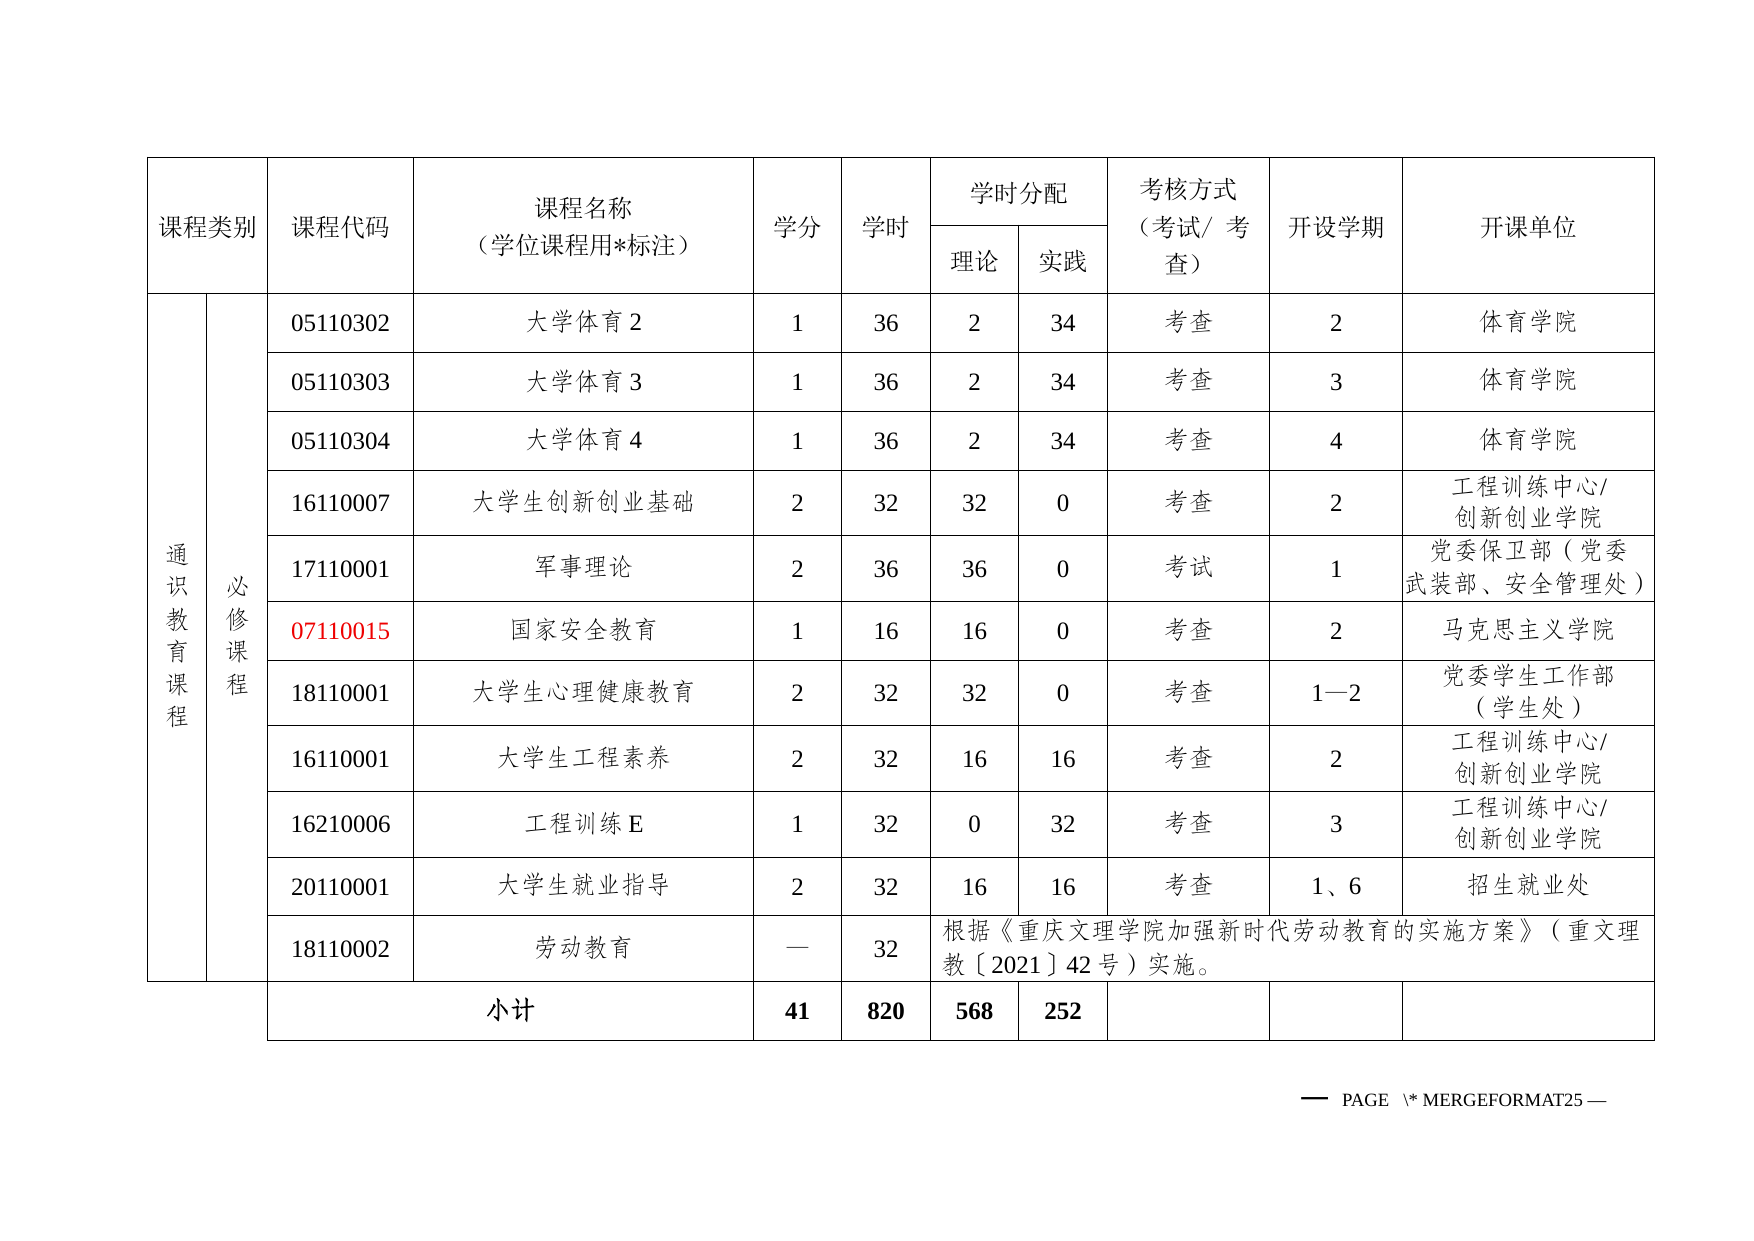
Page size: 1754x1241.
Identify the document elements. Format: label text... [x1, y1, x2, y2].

table_cell 1 [754, 353, 841, 411]
table_cell 工程训练中心/ 创新创业学院 [1403, 792, 1654, 856]
table_cell 工程训练中心/ 创新创业学院 [1403, 471, 1654, 535]
table_cell 党委学生工作部 （学生处） [1403, 661, 1654, 725]
table_cell 考查 [1108, 602, 1269, 660]
table_cell 05110304 [268, 412, 413, 470]
table_cell 学时 [842, 158, 930, 292]
table_cell 4 [1270, 412, 1402, 470]
table_cell ― [754, 916, 841, 981]
table_cell 学时分配 [931, 158, 1107, 224]
table_cell 学分 [754, 158, 841, 292]
table_cell 1 [754, 294, 841, 352]
table_cell 2 [754, 471, 841, 535]
table_cell 大学体育2 [414, 294, 753, 352]
table_cell 国家安全教育 [414, 602, 753, 660]
table_cell 工程训练E [414, 792, 753, 856]
table_cell 18110001 [268, 661, 413, 725]
table_cell 小计 [268, 982, 753, 1040]
table_cell 考查 [1108, 792, 1269, 856]
table_cell 07110015 [268, 602, 413, 660]
table_cell 16 [931, 858, 1018, 915]
table_cell 32 [1019, 792, 1107, 856]
table_cell 36 [842, 294, 930, 352]
table_cell 考查 [1108, 353, 1269, 411]
table_cell 32 [931, 471, 1018, 535]
table_cell 马克思主义学院 [1403, 602, 1654, 660]
table_cell 考查 [1108, 294, 1269, 352]
table_cell 必 修 课 程 [207, 294, 267, 981]
table_cell 1 [754, 792, 841, 856]
table_cell 34 [1019, 412, 1107, 470]
table_cell 1 [754, 412, 841, 470]
table_cell 0 [931, 792, 1018, 856]
table_cell 32 [842, 858, 930, 915]
table_cell 1 [1270, 536, 1402, 601]
table_cell 0 [1019, 602, 1107, 660]
table_cell 考试 [1108, 536, 1269, 601]
table_cell 党委保卫部（党委 武装部、安全管理处） [1403, 536, 1654, 601]
table_cell 大学生工程素养 [414, 726, 753, 791]
table_cell 32 [842, 661, 930, 725]
table_cell 32 [842, 726, 930, 791]
table_cell 1―2 [1270, 661, 1402, 725]
table_cell 大学生就业指导 [414, 858, 753, 915]
table_cell 大学生创新创业基础 [414, 471, 753, 535]
table_cell 通 识 教 育 课 程 [148, 294, 206, 981]
table_cell 2 [1270, 602, 1402, 660]
table_cell 20110001 [268, 858, 413, 915]
table_cell 2 [754, 858, 841, 915]
table_cell 课程代码 [268, 158, 413, 292]
table_cell 16110001 [268, 726, 413, 791]
table_cell 2 [754, 726, 841, 791]
table_cell 16110007 [268, 471, 413, 535]
table_cell 16 [931, 726, 1018, 791]
table_cell 考查 [1108, 412, 1269, 470]
table_cell 568 [931, 982, 1018, 1040]
table_cell 劳动教育 [414, 916, 753, 981]
table_cell 41 [754, 982, 841, 1040]
table_cell 2 [1270, 726, 1402, 791]
table_cell 16 [842, 602, 930, 660]
table_cell 34 [1019, 353, 1107, 411]
table_cell 3 [1270, 792, 1402, 856]
table_cell 考查 [1108, 726, 1269, 791]
table_cell 1、6 [1270, 858, 1402, 915]
table_cell 16 [1019, 726, 1107, 791]
table_cell [1403, 982, 1654, 1040]
table_cell 05110302 [268, 294, 413, 352]
table_cell 16 [931, 602, 1018, 660]
table_cell 820 [842, 982, 930, 1040]
table_cell 16 [1019, 858, 1107, 915]
table_cell 16210006 [268, 792, 413, 856]
table_cell 招生就业处 [1403, 858, 1654, 915]
table_cell 05110303 [268, 353, 413, 411]
table_cell 2 [754, 536, 841, 601]
table_cell [1108, 982, 1269, 1040]
table_cell 体育学院 [1403, 294, 1654, 352]
table_cell 理论 [931, 226, 1018, 292]
table_cell 2 [931, 294, 1018, 352]
table_cell 32 [842, 916, 930, 981]
table_cell 252 [1019, 982, 1107, 1040]
table_cell 体育学院 [1403, 353, 1654, 411]
table_cell 军事理论 [414, 536, 753, 601]
table_cell 18110002 [268, 916, 413, 981]
table_cell 开设学期 [1270, 158, 1402, 292]
table_cell 考查 [1108, 858, 1269, 915]
table_cell 36 [931, 536, 1018, 601]
table_cell 实践 [1019, 226, 1107, 292]
table_cell 根据《重庆文理学院加强新时代劳动教育的实施方案》（重文理教〔2021〕42号）实施。 [931, 916, 1654, 981]
table_cell 32 [931, 661, 1018, 725]
table_cell 大学生心理健康教育 [414, 661, 753, 725]
table_cell 2 [754, 661, 841, 725]
table_cell 0 [1019, 471, 1107, 535]
table_cell 32 [842, 792, 930, 856]
table_cell 课程类别 [148, 158, 267, 292]
table_cell 36 [842, 353, 930, 411]
table_cell 工程训练中心/ 创新创业学院 [1403, 726, 1654, 791]
table_cell 3 [1270, 353, 1402, 411]
table_cell 考核方式 （考试/ 考查） [1108, 158, 1269, 292]
table_cell 17110001 [268, 536, 413, 601]
table_cell 2 [1270, 294, 1402, 352]
table_cell 1 [754, 602, 841, 660]
table_cell 大学体育3 [414, 353, 753, 411]
table_cell 2 [1270, 471, 1402, 535]
table_cell 2 [931, 412, 1018, 470]
table_cell 0 [1019, 536, 1107, 601]
table_cell 大学体育4 [414, 412, 753, 470]
table_cell 考查 [1108, 471, 1269, 535]
table_cell 0 [1019, 661, 1107, 725]
table_cell 34 [1019, 294, 1107, 352]
table_cell 32 [842, 471, 930, 535]
table_cell 开课单位 [1403, 158, 1654, 292]
table_cell [1270, 982, 1402, 1040]
table_cell 体育学院 [1403, 412, 1654, 470]
table_cell 考查 [1108, 661, 1269, 725]
table_cell 36 [842, 536, 930, 601]
table_cell 2 [931, 353, 1018, 411]
table_cell 36 [842, 412, 930, 470]
table_cell 课程名称 （学位课程用*标注） [414, 158, 753, 292]
